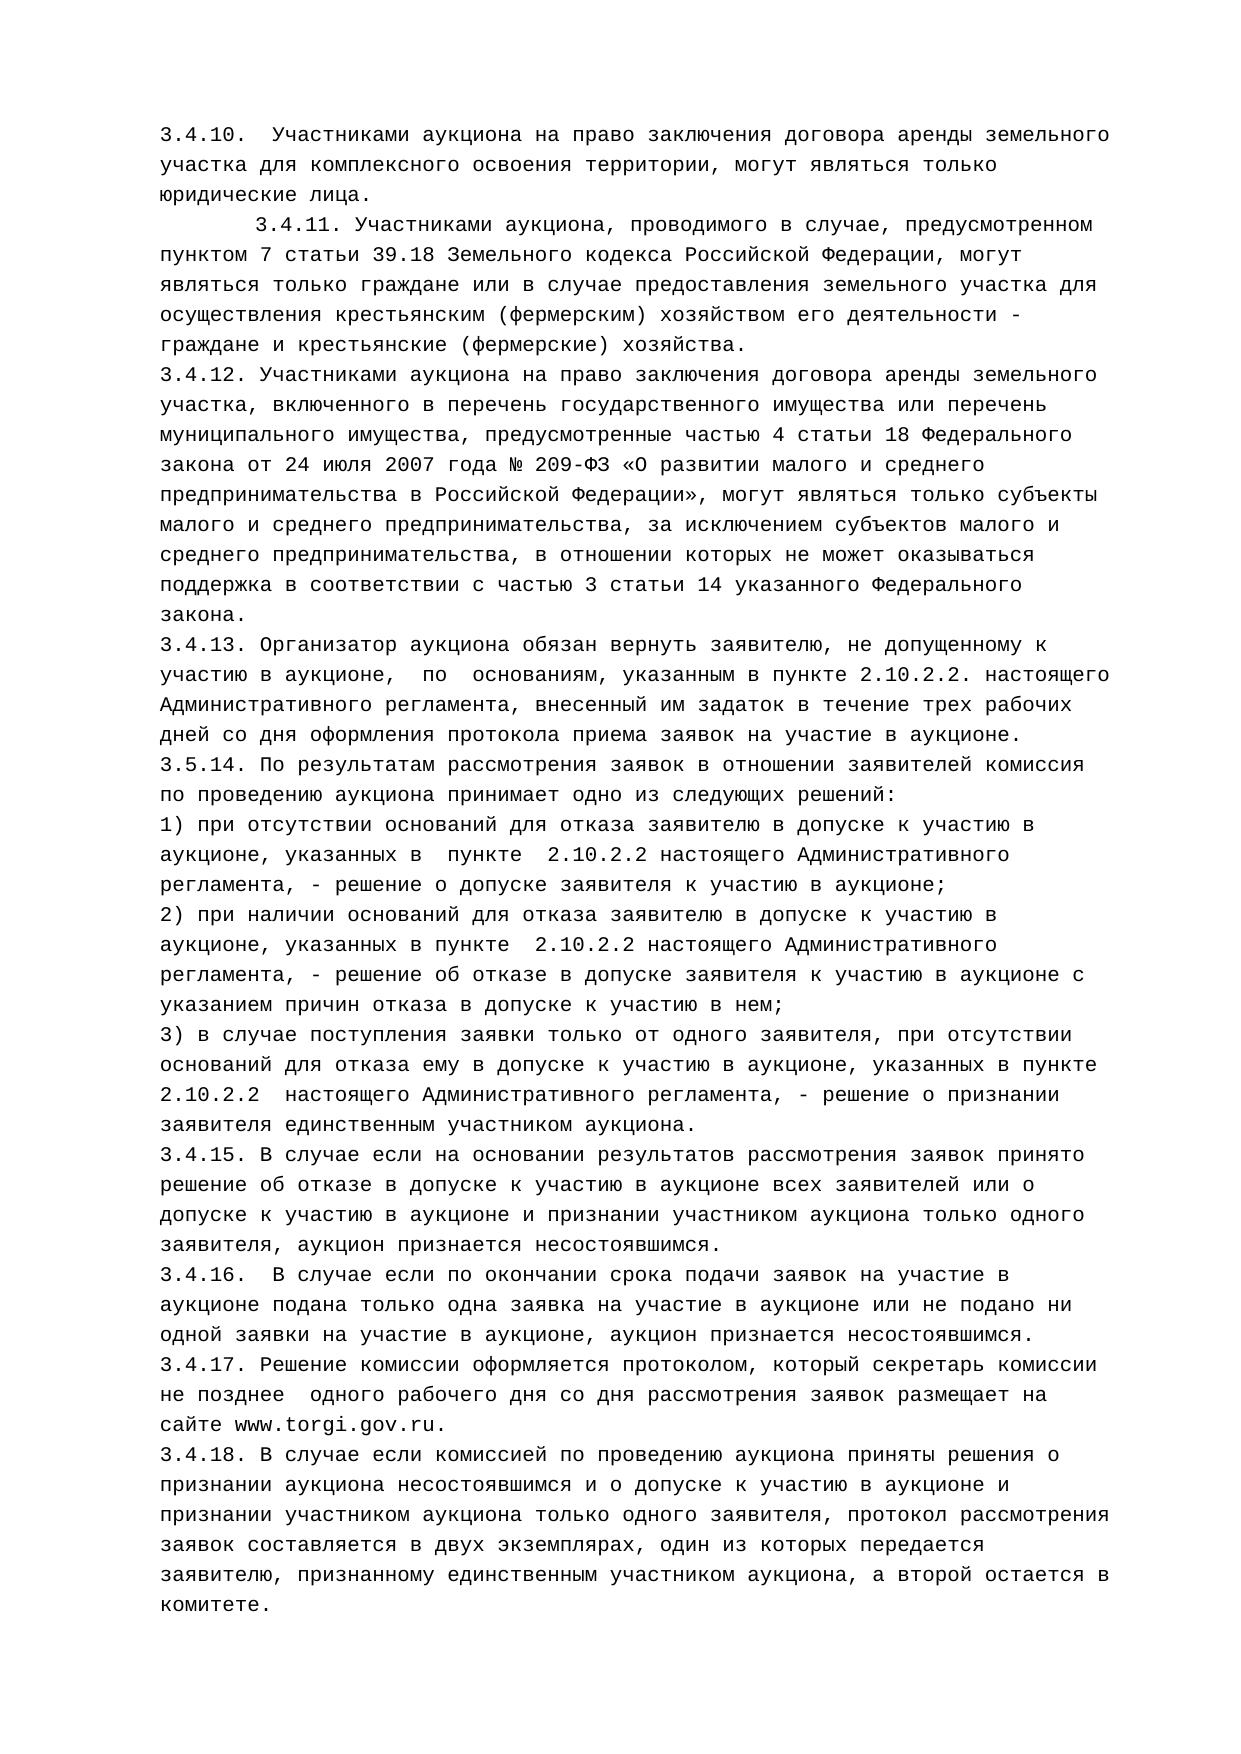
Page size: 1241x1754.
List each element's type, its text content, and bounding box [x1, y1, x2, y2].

text 1) при отсутствии оснований для отказа заявителю в допуске к участию в аукционе, указанных в пункте 2.10.2.2 настоящего Административного регламента, - решение о допуске заявителя к участию в аукционе; [159, 808, 1110, 898]
text 3.4.15. В случае если на основании результатов рассмотрения заявок принято решение об отказе в допуске к участию в аукционе всех заявителей или о допуске к участию в аукционе и признании участником аукциона только одного заявителя, аукцион признается несостоявшимся. [159, 1138, 1110, 1258]
text 3.4.17. Решение комиссии оформляется протоколом, который секретарь комиссии не позднее одного рабочего дня со дня рассмотрения заявок размещает на сайте www.torgi.gov.ru. [159, 1348, 1110, 1438]
text 3.4.16. В случае если по окончании срока подачи заявок на участие в аукционе подана только одна заявка на участие в аукционе или не подано ни одной заявки на участие в аукционе, аукцион признается несостоявшимся. [159, 1258, 1110, 1348]
text 3) в случае поступления заявки только от одного заявителя, при отсутствии оснований для отказа ему в допуске к участию в аукционе, указанных в пункте 2.10.2.2 настоящего Административного регламента, - решение о признании заявителя единственным участником аукциона. [159, 1018, 1110, 1138]
text 3.4.12. Участниками аукциона на право заключения договора аренды земельного участка, включенного в перечень государственного имущества или перечень муниципального имущества, предусмотренные частью 4 статьи 18 Федерального закона от 24 июля 2007 года № 209-ФЗ «О развитии малого и среднего предпринимательства в Российской Федерации», могут являться только субъекты малого и среднего предпринимательства, за исключением субъектов малого и среднего предпринимательства, в отношении которых не может оказываться поддержка в соответствии с частью 3 статьи 14 указанного Федерального закона. [159, 358, 1110, 628]
text 3.4.10. Участниками аукциона на право заключения договора аренды земельного участка для комплексного освоения территории, могут являться только юридические лица. [159, 118, 1110, 208]
text 3.4.13. Организатор аукциона обязан вернуть заявителю, не допущенному к участию в аукционе, по основаниям, указанным в пункте 2.10.2.2. настоящего Административного регламента, внесенный им задаток в течение трех рабочих дней со дня оформления протокола приема заявок на участие в аукционе. [159, 628, 1110, 748]
text 3.4.18. В случае если комиссией по проведению аукциона приняты решения о признании аукциона несостоявшимся и о допуске к участию в аукционе и признании участником аукциона только одного заявителя, протокол рассмотрения заявок составляется в двух экземплярах, один из которых передается заявителю, признанному единственным участником аукциона, а второй остается в комитете. [159, 1438, 1110, 1618]
text 3.5.14. По результатам рассмотрения заявок в отношении заявителей комиссия по проведению аукциона принимает одно из следующих решений: [159, 748, 1110, 808]
text 2) при наличии оснований для отказа заявителю в допуске к участию в аукционе, указанных в пункте 2.10.2.2 настоящего Административного регламента, - решение об отказе в допуске заявителя к участию в аукционе с указанием причин отказа в допуске к участию в нем; [159, 898, 1110, 1018]
text 3.4.11. Участниками аукциона, проводимого в случае, предусмотренном пунктом 7 статьи 39.18 Земельного кодекса Российской Федерации, могут являться только граждане или в случае предоставления земельного участка для осуществления крестьянским (фермерским) хозяйством его деятельности - граждане и крестьянские (фермерские) хозяйства. [159, 208, 1110, 358]
